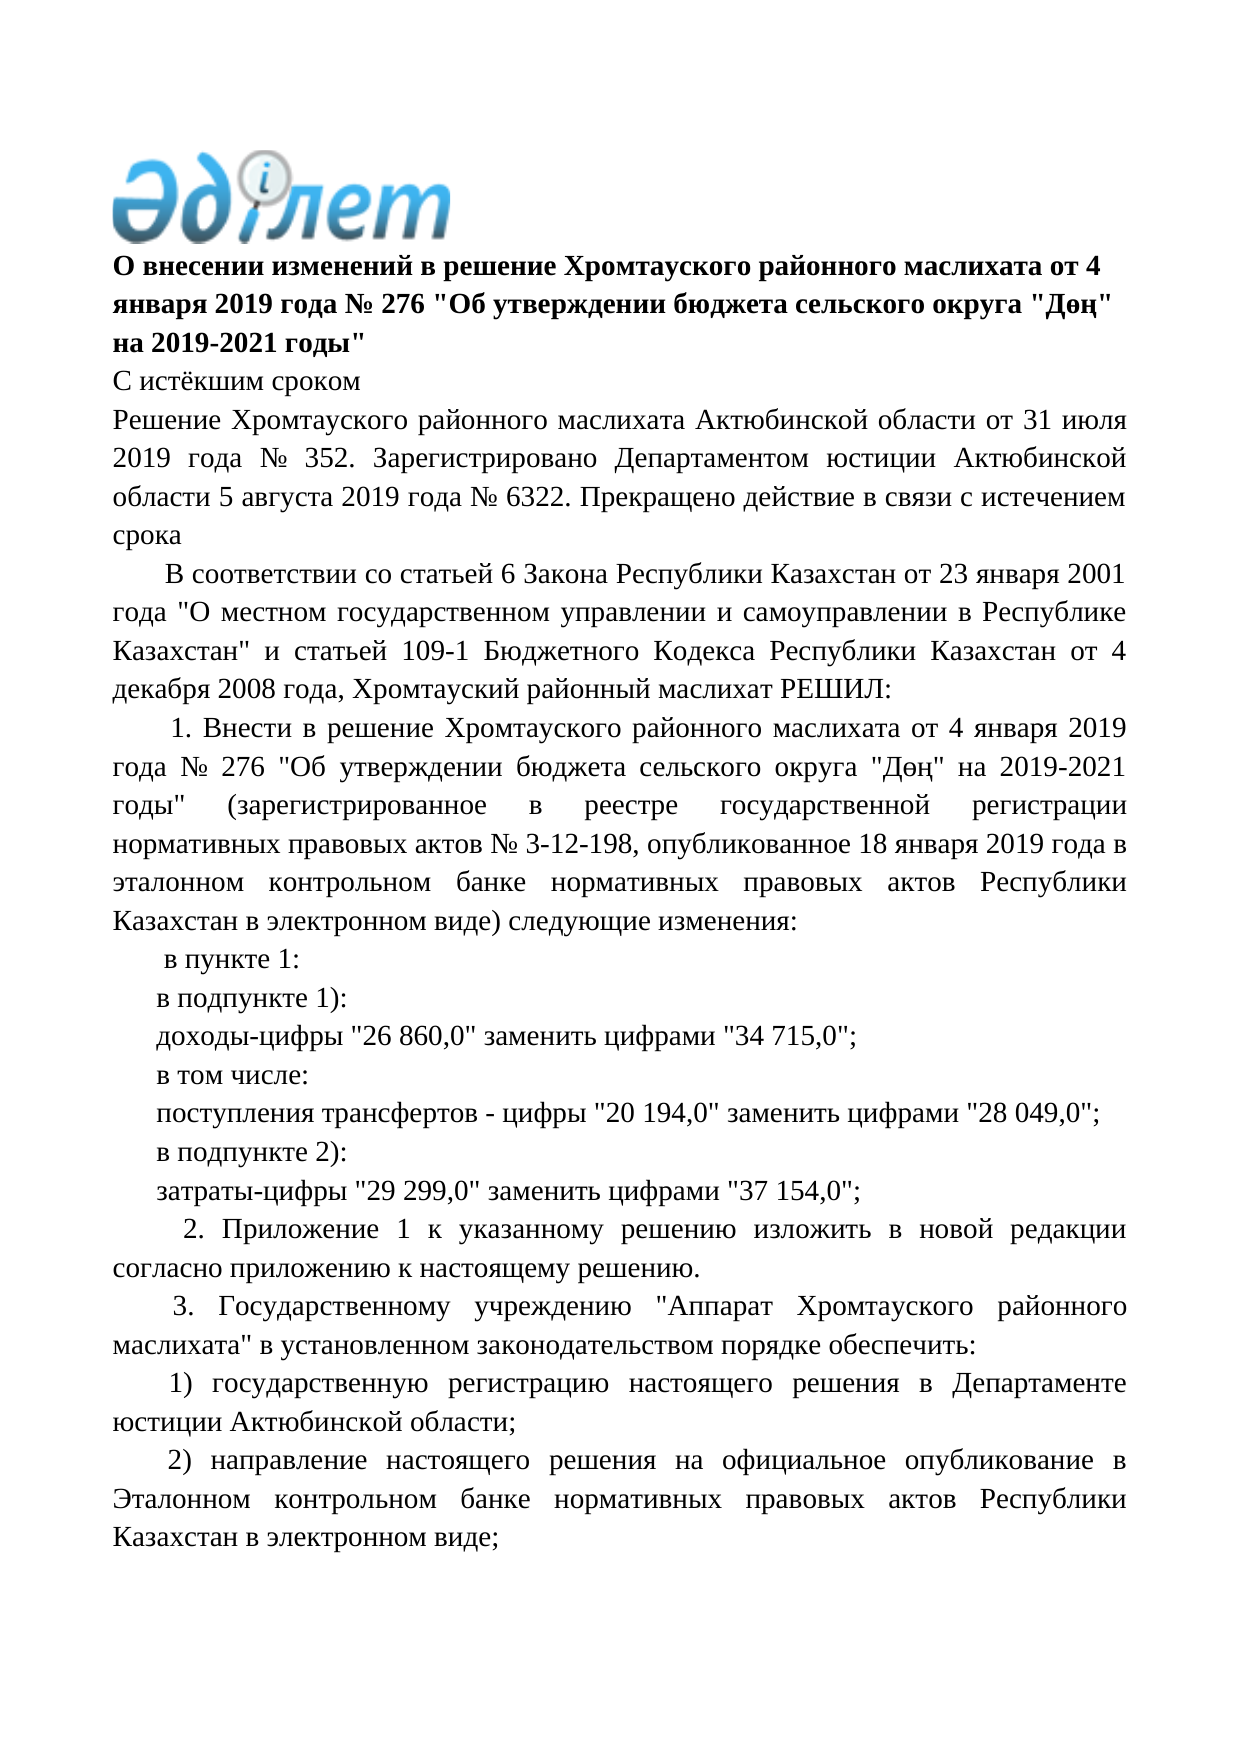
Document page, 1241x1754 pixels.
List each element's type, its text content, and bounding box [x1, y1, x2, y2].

text 3. Государственному учреждению "Аппарат Хромтауского районного маслихата" в установленном законодательством порядке обеспечить: [112, 1288, 1128, 1360]
text затраты-цифры "29 299,0" заменить цифрами "37 154,0"; [112, 1173, 1128, 1206]
text в подпункте 1): [112, 980, 1128, 1013]
text О внесении изменений в решение Хромтауского районного маслихата от 4 января 2019 года № 276 "Об утверждении бюджета сельского округа "Дөң" на 2019-2021 годы" [112, 248, 1128, 358]
picture [112, 150, 451, 244]
text В соответствии со статьей 6 Закона Республики Казахстан от 23 января 2001 года "О местном государственном управлении и самоуправлении в Республике Казахстан" и статьей 109-1 Бюджетного Кодекса Республики Казахстан от 4 декабря 2008 года, Хромтауский районный маслихат РЕШИЛ: [112, 556, 1128, 705]
text 1. Внести в решение Хромтауского районного маслихата от 4 января 2019 года № 276 "Об утверждении бюджета сельского округа "Дөң" на 2019-2021 годы" (зарегистрированное в реестре государственной регистрации нормативных правовых актов № 3-12-198, опубликованное 18 января 2019 года в эталонном контрольном банке нормативных правовых актов Республики Казахстан в электронном виде) следующие изменения: [112, 710, 1128, 936]
text 2. Приложение 1 к указанному решению изложить в новой редакции согласно приложению к настоящему решению. [112, 1211, 1128, 1283]
text поступления трансфертов - цифры "20 194,0" заменить цифрами "28 049,0"; [112, 1096, 1128, 1129]
text 2) направление настоящего решения на официальное опубликование в Эталонном контрольном банке нормативных правовых актов Республики Казахстан в электронном виде; [112, 1442, 1128, 1553]
text в пункте 1: [112, 941, 1128, 975]
text С истёкшим сроком [112, 363, 1128, 397]
text 1) государственную регистрацию настоящего решения в Департаменте юстиции Актюбинской области; [112, 1365, 1128, 1437]
text в том числе: [112, 1057, 1128, 1091]
text в подпункте 2): [112, 1134, 1128, 1168]
text Решение Хромтауского районного маслихата Актюбинской области от 31 июля 2019 года № 352. Зарегистрировано Департаментом юстиции Актюбинской области 5 августа 2019 года № 6322. Прекращено действие в связи с истечением срока [112, 402, 1128, 551]
text доходы-цифры "26 860,0" заменить цифрами "34 715,0"; [112, 1018, 1128, 1052]
